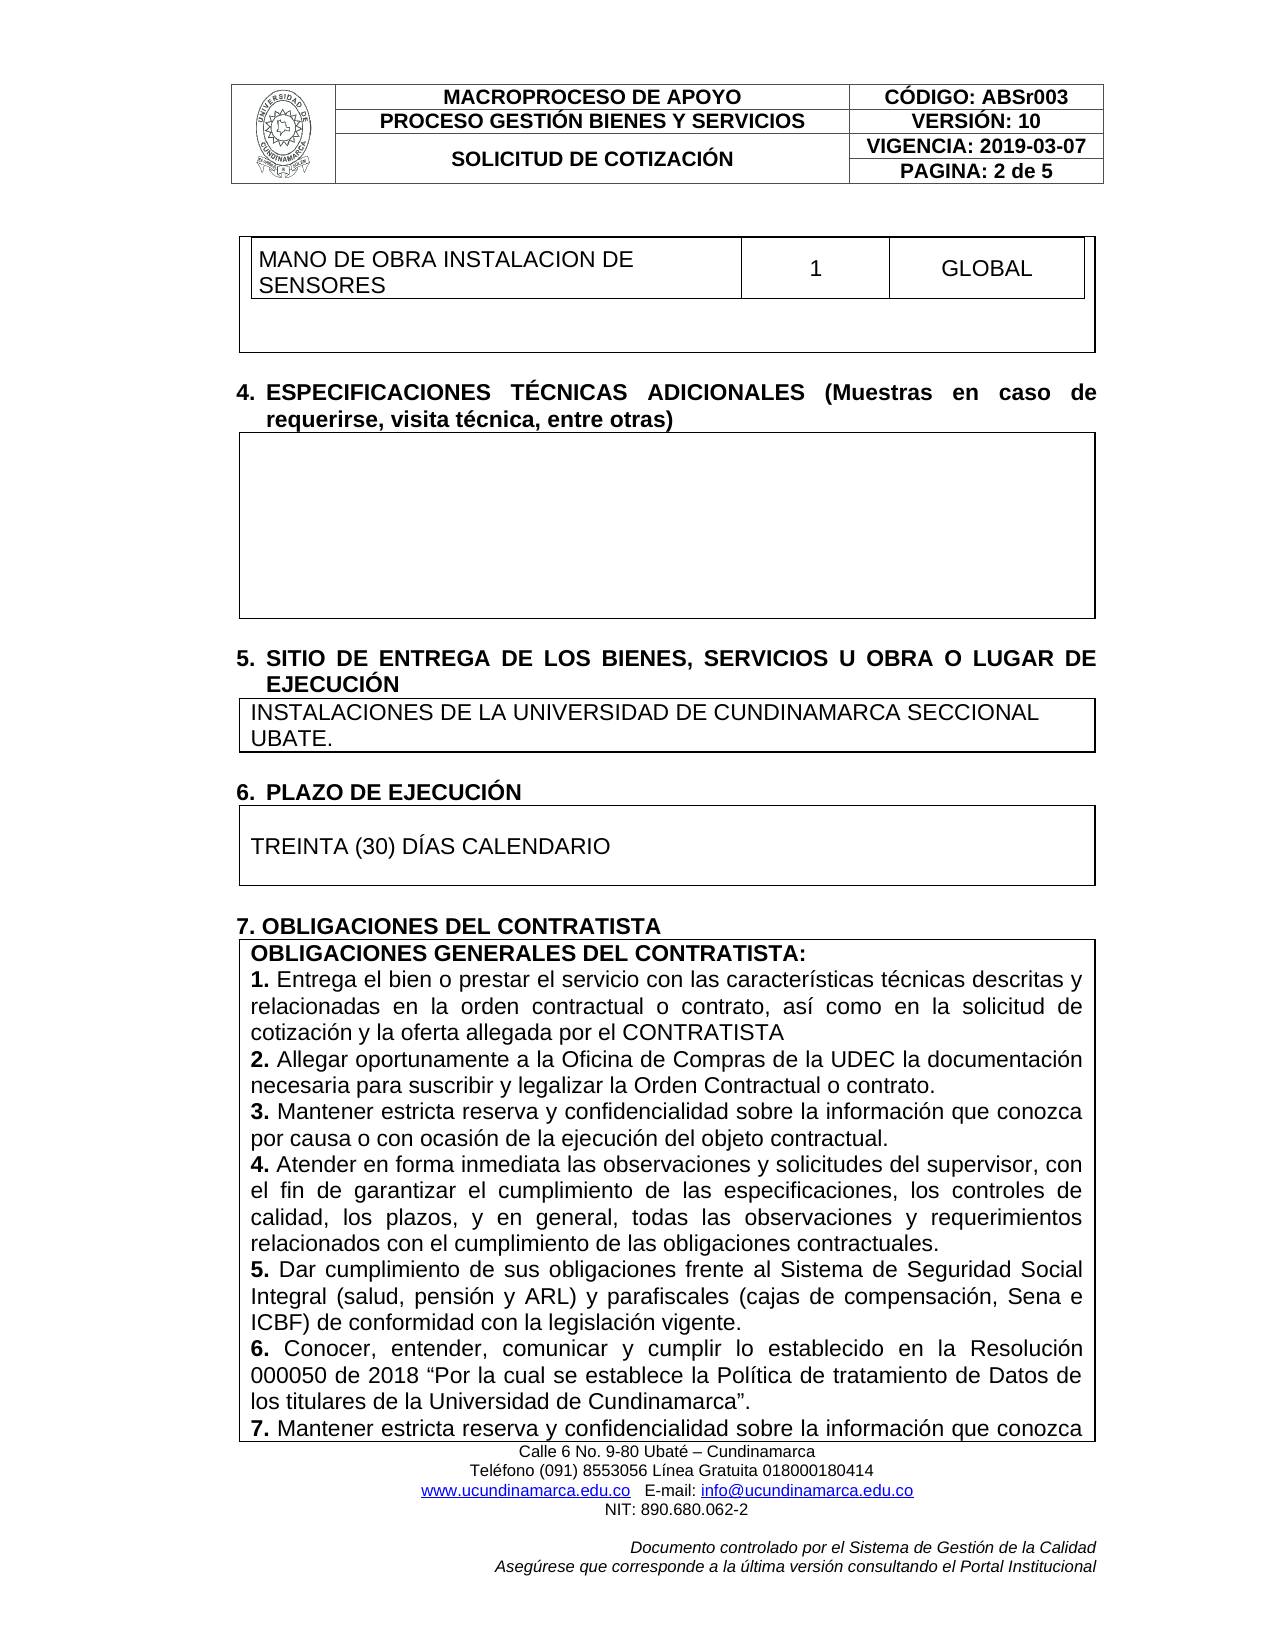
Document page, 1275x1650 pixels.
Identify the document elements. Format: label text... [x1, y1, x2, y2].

table_header INSTALACIONES DE LA UNIVERSIDAD DE CUNDINAMARCA SECCIONAL UBATE. [240, 699, 1094, 751]
list SITIO DE ENTREGA DE LOS BIENES, SERVICIOS U OBRA O LUGAR DE EJECUCIÓN [236, 645, 1098, 698]
table_header [240, 237, 1094, 352]
list PLAZO DE EJECUCIÓN [236, 779, 1098, 805]
picture [253, 89, 313, 179]
table_header TREINTA (30) DÍAS CALENDARIO [240, 806, 1094, 885]
text 7. OBLIGACIONES DEL CONTRATISTA [236, 913, 1098, 939]
list ESPECIFICACIONES TÉCNICAS ADICIONALES (Muestras en caso de requerirse, visita técnica, entre otras) [236, 379, 1098, 432]
table_header [240, 433, 1094, 618]
